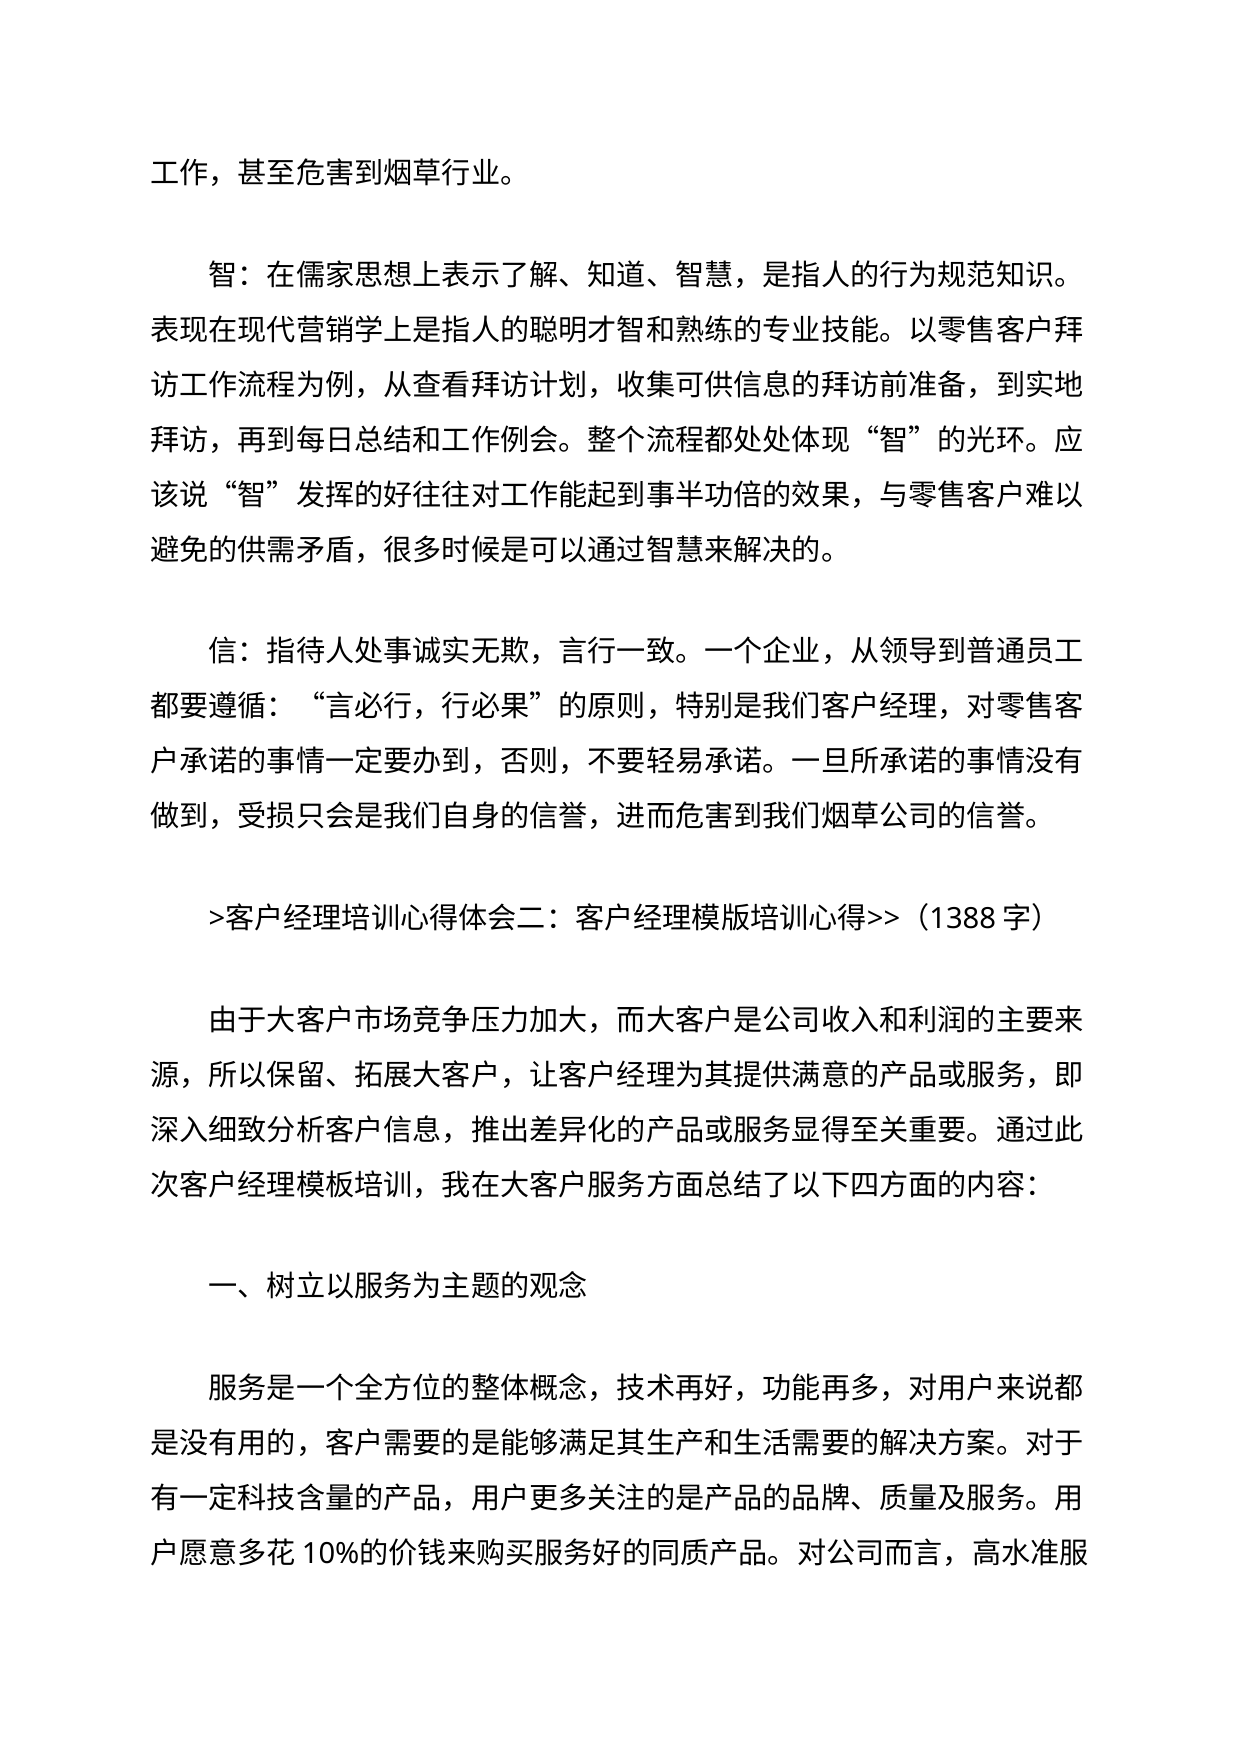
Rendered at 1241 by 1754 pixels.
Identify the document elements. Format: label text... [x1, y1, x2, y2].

text 信：指待人处事诚实无欺，言行一致。一个企业，从领导到普通员工都要遵循：“言必行，行必果”的原则，特别是我们客户经理，对零售客户承诺的事情一定要办到，否则，不要轻易承诺。一旦所承诺的事情没有做到，受损只会是我们自身的信誉，进而危害到我们烟草公司的信誉。 [150, 628, 1090, 835]
text >客户经理培训心得体会二：客户经理模版培训心得>>（1388字） [150, 894, 1090, 937]
text 智：在儒家思想上表示了解、知道、智慧，是指人的行为规范知识。表现在现代营销学上是指人的聪明才智和熟练的专业技能。以零售客户拜访工作流程为例，从查看拜访计划，收集可供信息的拜访前准备，到实地拜访，再到每日总结和工作例会。整个流程都处处体现“智”的光环。应该说“智”发挥的好往往对工作能起到事半功倍的效果，与零售客户难以避免的供需矛盾，很多时候是可以通过智慧来解决的。 [150, 252, 1090, 568]
text 由于大客户市场竞争压力加大，而大客户是公司收入和利润的主要来源，所以保留、拓展大客户，让客户经理为其提供满意的产品或服务，即深入细致分析客户信息，推出差异化的产品或服务显得至关重要。通过此次客户经理模板培训，我在大客户服务方面总结了以下四方面的内容： [150, 996, 1090, 1203]
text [150, 150, 1090, 192]
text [150, 1365, 1090, 1572]
text 一、树立以服务为主题的观念 [150, 1263, 1090, 1305]
